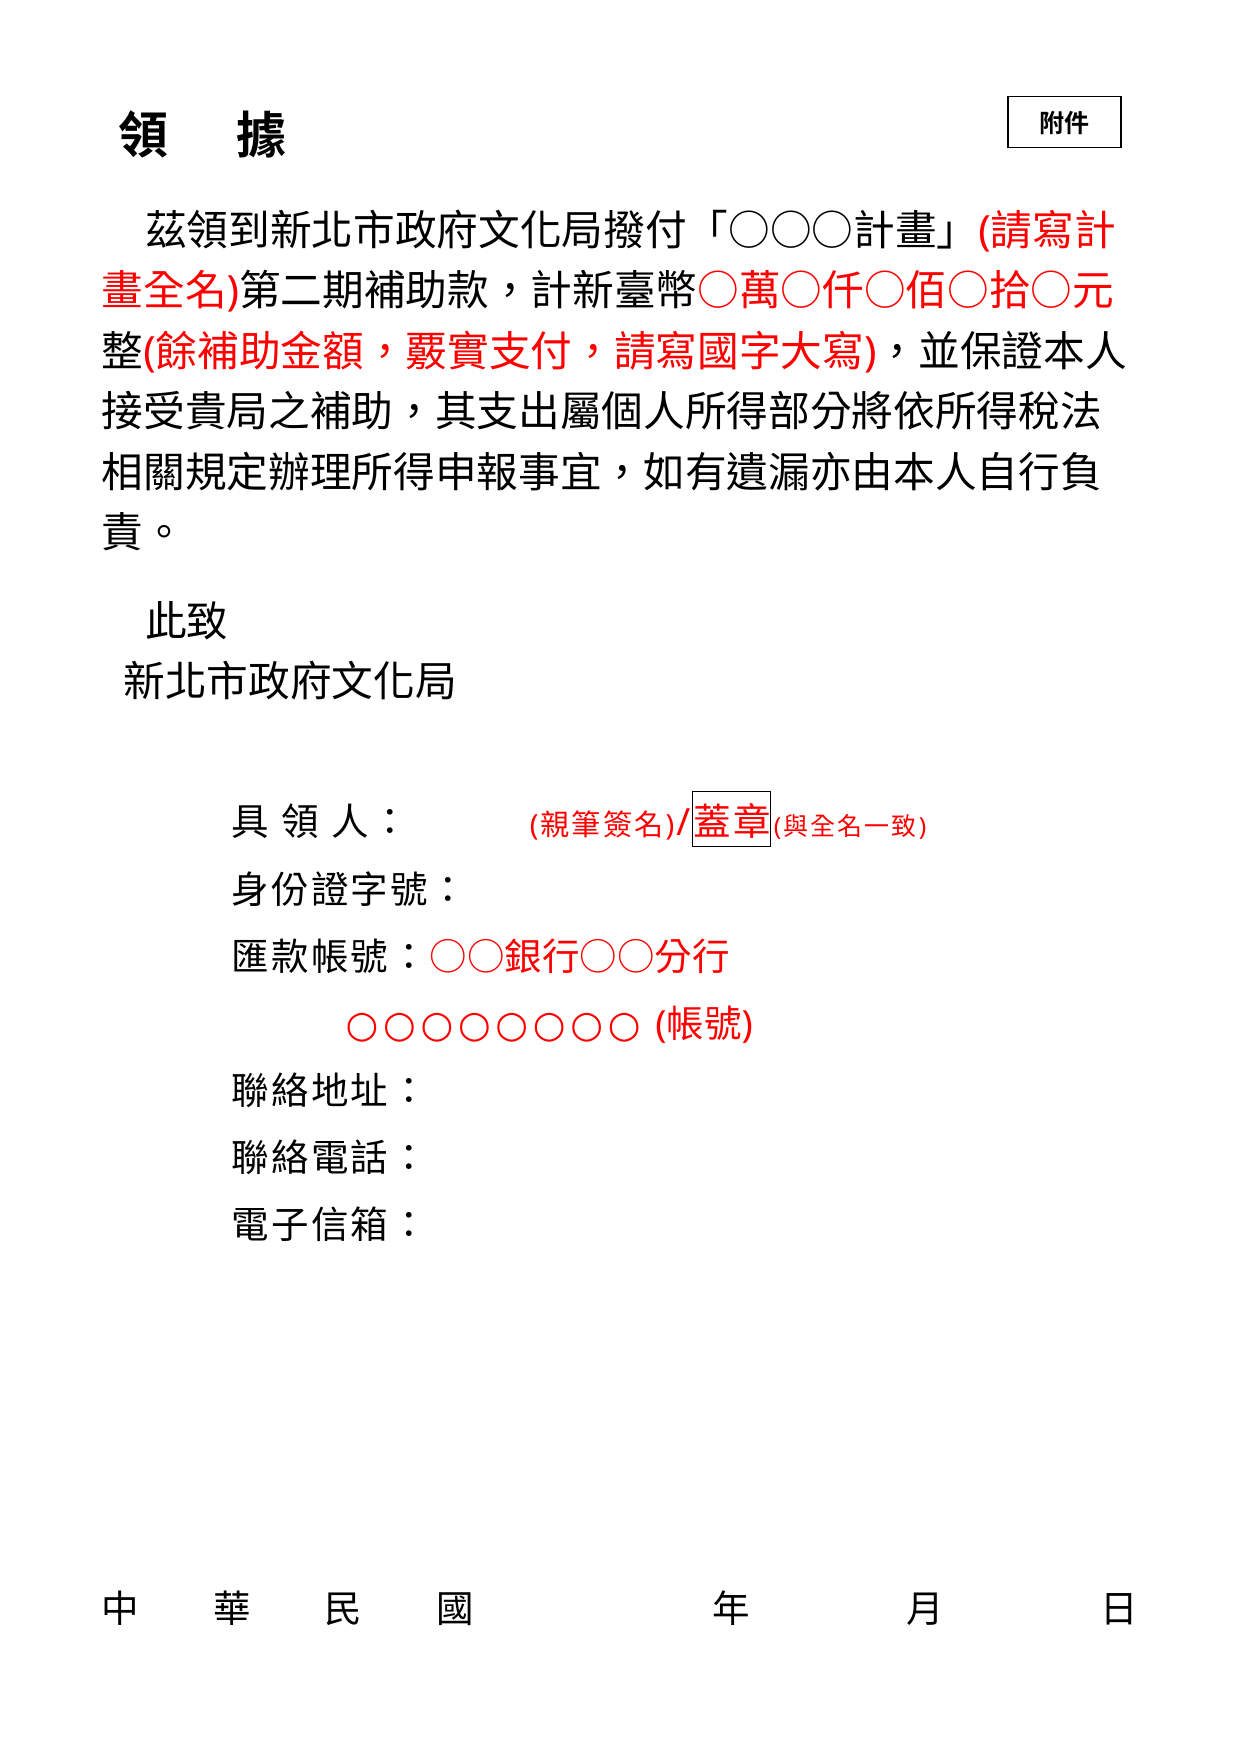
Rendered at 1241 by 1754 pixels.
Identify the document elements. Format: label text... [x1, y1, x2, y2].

table_header 茲領到新北市政府文化局撥付「○○○計畫」(請寫計畫全名)第二期補助款，計新臺幣○萬○仟○佰○拾○元整(餘補助金額，覈實支付，請寫國字大寫)，並保證本人接受貴局之補助，其支出屬個人所得部分將依所得稅法相關規定辦理所得申報事宜，如有遺漏亦由本人自行負責。 此致 新北市政府文化局 具 領 人： (親筆簽名)/蓋章(與全名一致) 身份證字號： 匯款帳號：○○銀行○○分行 ○○○○○○○○ (帳號) 聯絡地址： 聯絡電話： 電子信箱： 中華民國 年 月 日 [99, 168, 1142, 1646]
